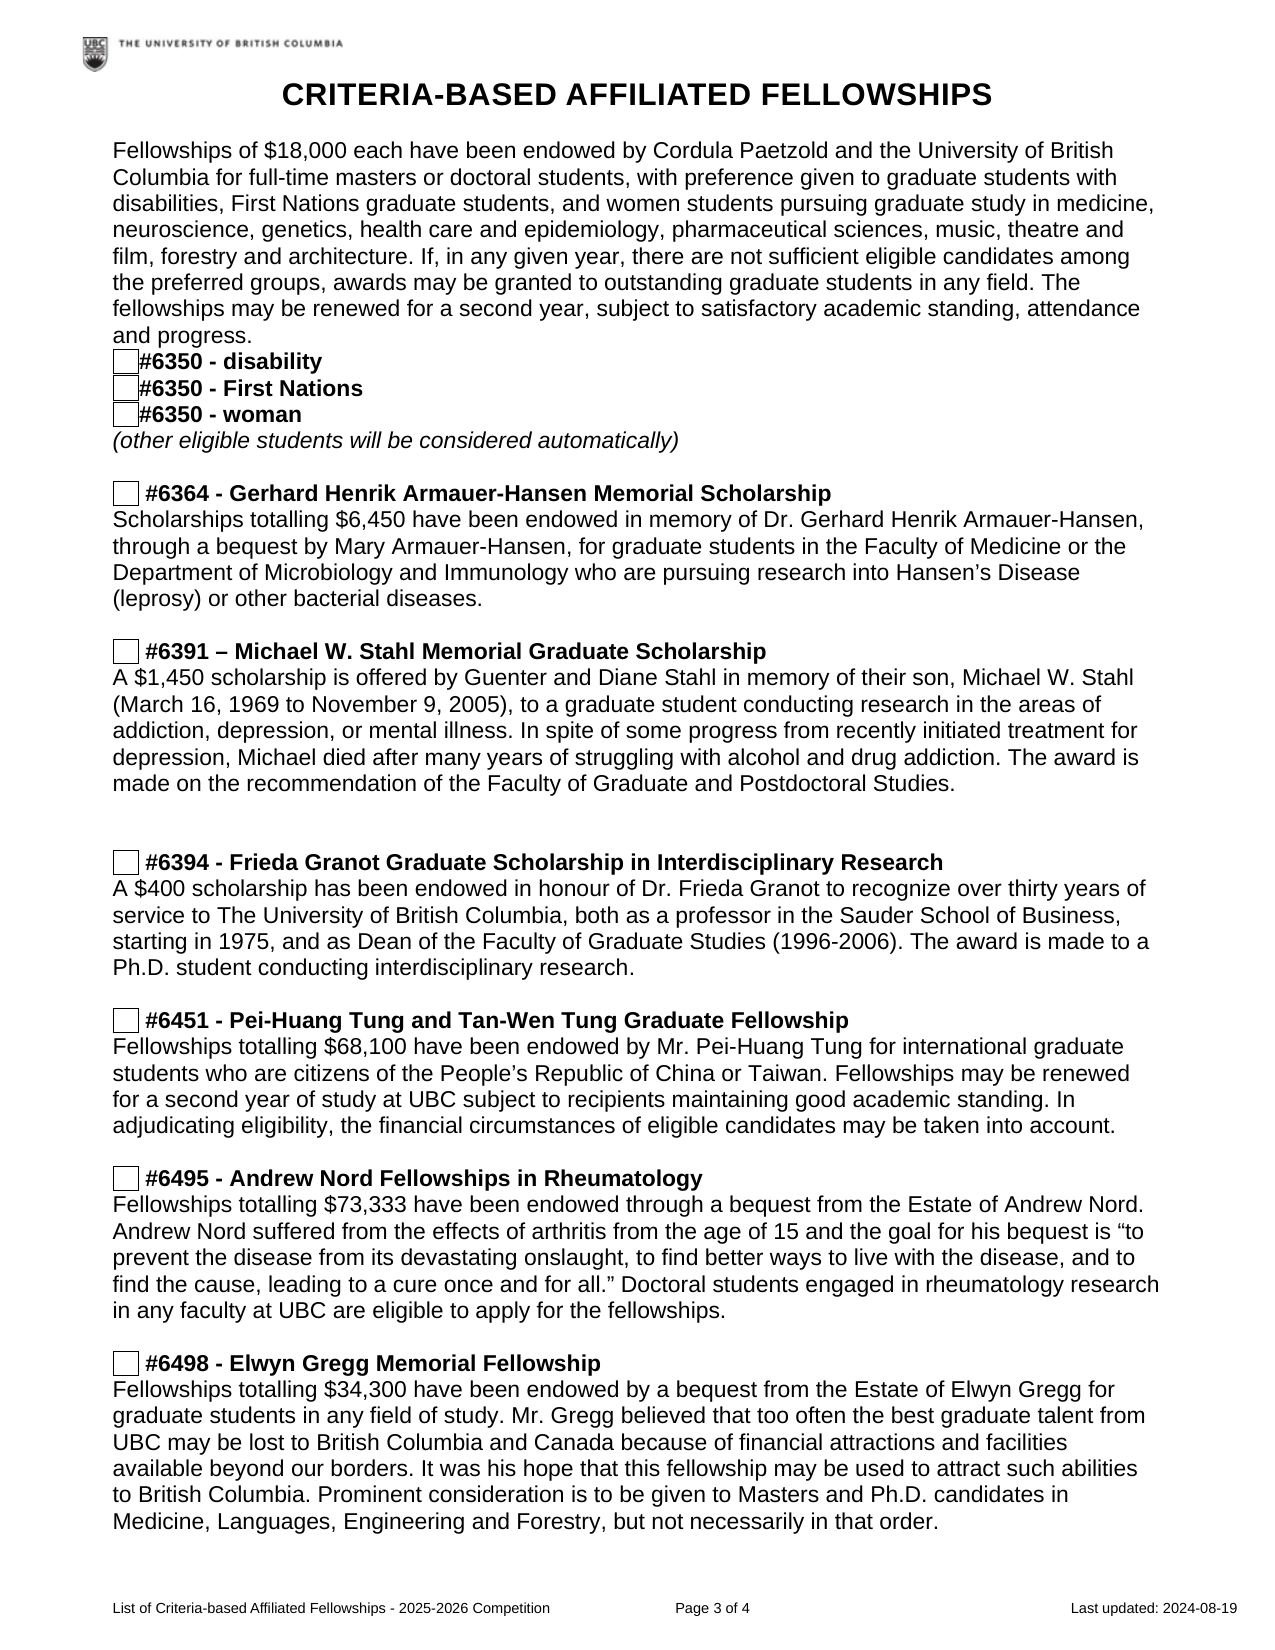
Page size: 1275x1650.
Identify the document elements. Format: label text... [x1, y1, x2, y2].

list Fellowships totalling $73,333 have been endowed through a bequest from the Estate of Andrew Nord. Andrew Nord suffered from the effects of arthritis from the age of 15 and the goal for his bequest is “to prevent the disease from its devastating onslaught, to find better ways to live with the disease, and to find the cause, leading to a cure once and for all.” Doctoral students engaged in rheumatology research in any faculty at UBC are eligible to apply for the fellowships. [112, 1191, 1162, 1323]
list #6498 - Elwyn Gregg Memorial Fellowship [112, 1349, 1162, 1376]
text A $1,450 scholarship is offered by Guenter and Diane Stahl in memory of their son, Michael W. Stahl (March 16, 1969 to November 9, 2005), to a graduate student conducting research in the areas of addiction, depression, or mental illness. In spite of some progress from recently initiated treatment for depression, Michael died after many years of struggling with alcohol and drug addiction. The award is made on the recommendation of the Faculty of Graduate and Postdoctoral Studies. [112, 664, 1162, 796]
list (other eligible students will be considered automatically) [112, 427, 1162, 453]
list #6364 - Gerhard Henrik Armauer-Hansen Memorial Scholarship [112, 480, 1162, 506]
list #6451 - Pei-Huang Tung and Tan-Wen Tung Graduate Fellowship [112, 1007, 1162, 1033]
list Fellowships totalling $68,100 have been endowed by Mr. Pei-Huang Tung for international graduate students who are citizens of the People’s Republic of China or Taiwan. Fellowships may be renewed for a second year of study at UBC subject to recipients maintaining good academic standing. In adjudicating eligibility, the financial circumstances of eligible candidates may be taken into account. [112, 1033, 1162, 1139]
list Scholarships totalling $6,450 have been endowed in memory of Dr. Gerhard Henrik Armauer-Hansen, through a bequest by Mary Armauer-Hansen, for graduate students in the Faculty of Medicine or the Department of Microbiology and Immunology who are pursuing research into Hansen’s Disease (leprosy) or other bacterial diseases. [112, 506, 1162, 612]
list #6350 - First Nations [112, 374, 1162, 401]
text #6391 – Michael W. Stahl Memorial Graduate Scholarship [112, 638, 1162, 664]
text #6394 - Frieda Granot Graduate Scholarship in Interdisciplinary Research [112, 849, 1162, 875]
list #6350 - woman [112, 401, 1162, 427]
list Fellowships of $18,000 each have been endowed by Cordula Paetzold and the University of British Columbia for full-time masters or doctoral students, with preference given to graduate students with disabilities, First Nations graduate students, and women students pursuing graduate study in medicine, neuroscience, genetics, health care and epidemiology, pharmaceutical sciences, music, theatre and film, forestry and architecture. If, in any given year, there are not sufficient eligible candidates among the preferred groups, awards may be granted to outstanding graduate students in any field. The fellowships may be renewed for a second year, subject to satisfactory academic standing, attendance and progress. [112, 137, 1162, 348]
text A $400 scholarship has been endowed in honour of Dr. Frieda Granot to recognize over thirty years of service to The University of British Columbia, both as a professor in the Sauder School of Business, starting in 1975, and as Dean of the Faculty of Graduate Studies (1996-2006). The award is made to a Ph.D. student conducting interdisciplinary research. [112, 875, 1162, 981]
picture [82, 37, 343, 72]
list Fellowships totalling $34,300 have been endowed by a bequest from the Estate of Elwyn Gregg for graduate students in any field of study. Mr. Gregg believed that too often the best graduate talent from UBC may be lost to British Columbia and Canada because of financial attractions and facilities available beyond our borders. It was his hope that this fellowship may be used to attract such abilities to British Columbia. Prominent consideration is to be given to Masters and Ph.D. candidates in Medicine, Languages, Engineering and Forestry, but not necessarily in that order. [112, 1376, 1162, 1534]
list #6495 - Andrew Nord Fellowships in Rheumatology [112, 1165, 1162, 1191]
list #6350 - disability [112, 348, 1162, 374]
